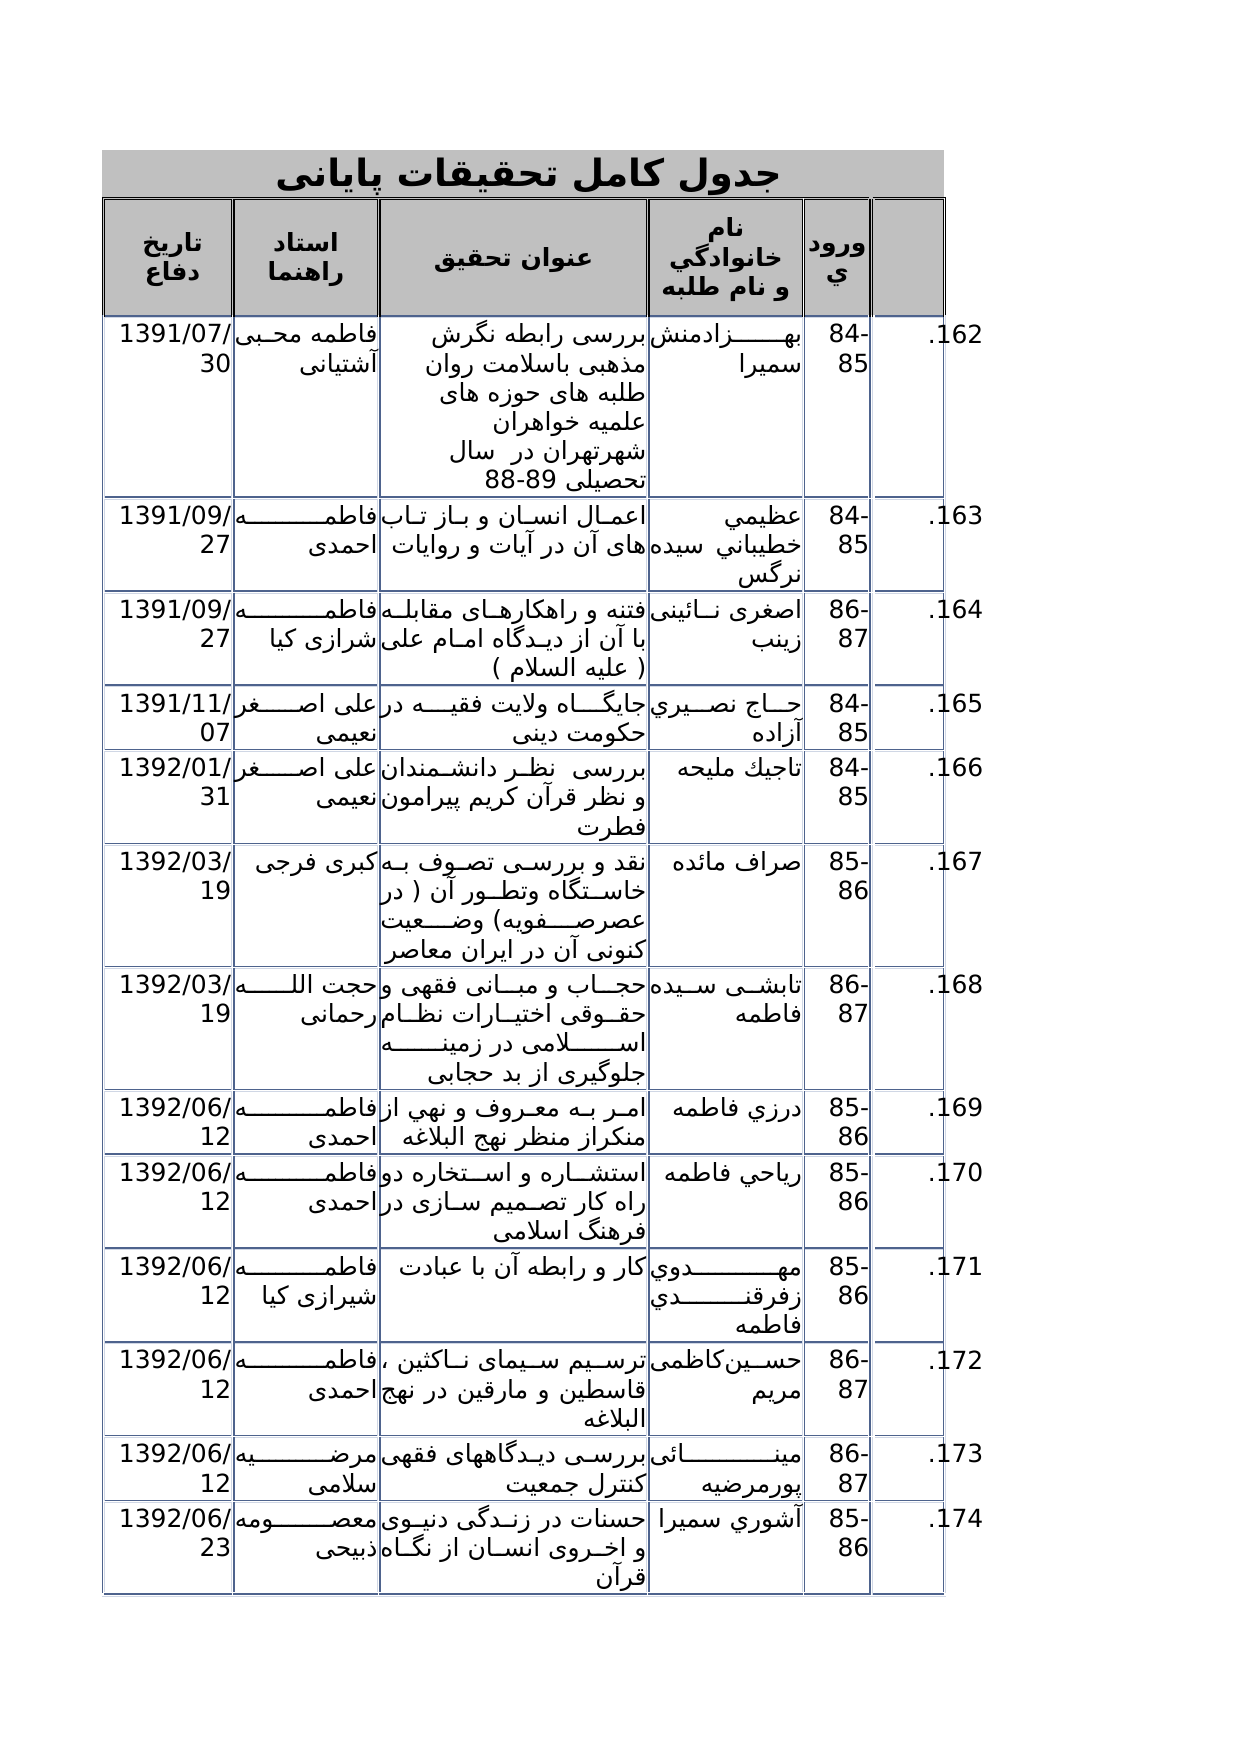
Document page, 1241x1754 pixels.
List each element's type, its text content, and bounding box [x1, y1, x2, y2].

table_cell کار و رابطه آن با عبادت [381, 1250, 646, 1341]
table_cell 85-86 [804, 1500, 870, 1593]
table_cell نقد و بررسی تصوف به خاستگاه وتطور آن ( در عصرصفویه) وضعیت کنونی آن در ایران معاصر [381, 846, 646, 966]
table_cell [871, 966, 944, 1088]
table_cell [871, 197, 944, 315]
table_cell 85-86 [805, 1153, 870, 1247]
table_cell 84-85 [804, 749, 871, 842]
table_cell مهدوي زفرقندي فاطمه [650, 1250, 802, 1341]
table_cell بررسی نظر دانشمندان و نظر قرآن کریم پیرامون فطرت [381, 752, 646, 842]
table_cell [873, 1089, 943, 1153]
table_cell فاطمه شیرازی کیا [235, 1250, 377, 1341]
table_cell فاطمه احمدی [235, 1344, 377, 1435]
table_cell حسنات در زندگی دنیوی و اخروی انسان از نگاه قرآن [379, 1500, 648, 1593]
table_cell تابشی سیده فاطمه [650, 969, 802, 1088]
table_cell فاطمه محبی آشتیانی [235, 318, 377, 496]
table_cell 85-86 [805, 843, 870, 966]
table_cell بهزادمنش سميرا [650, 318, 802, 496]
table_cell 84-85 [805, 684, 869, 749]
table_cell [873, 1500, 944, 1593]
table_cell 1392/01/31 [105, 752, 231, 842]
table_cell استاد راهنما [235, 200, 377, 315]
table_cell 1391/11/07 [105, 687, 231, 749]
table_cell [873, 1153, 943, 1247]
table_cell رياحي فاطمه [650, 1157, 802, 1247]
table_cell صراف مائده [650, 846, 802, 966]
table_cell فاطمه شرازی کیا [235, 594, 377, 684]
table_cell 1392/06/12 [105, 1157, 231, 1247]
table_cell مینائی پورمرضیه [650, 1438, 802, 1499]
table_cell 1392/06/23 [103, 1500, 233, 1593]
table_cell ورودي [804, 197, 871, 315]
table_cell [873, 1341, 943, 1435]
table_cell امر به معروف و نهي از منكراز منظر نهج البلاغه [381, 1092, 646, 1153]
table_cell علی اصغر نعیمی [235, 752, 377, 842]
table_cell [873, 590, 943, 684]
table_cell [873, 315, 943, 496]
table_cell اعمال انسان و باز تاب های آن در آیات و روایات [381, 500, 646, 590]
table_cell 1392/06/12 [105, 1344, 231, 1435]
table_cell حجاب و مبانی فقهی و حقوقی اختیارات نظام اسلامی در زمینه جلوگیری از بد حجابی [381, 969, 646, 1088]
table_cell فاطمه احمدی [235, 1157, 377, 1247]
table_cell کبری فرجی [235, 846, 377, 966]
table_cell فتنه و راهکارهای مقابله با آن از دیدگاه امام علی ( علیه السلام ) [381, 594, 646, 684]
table_cell معصومه ذبیحی [233, 1500, 379, 1593]
table_header جدول کامل تحقیقات پایانی [102, 150, 944, 197]
table_cell ترسیم سیمای ناکثین ، قاسطین و مارقین در نهج البلاغه [381, 1344, 646, 1435]
table_cell 84-85 [805, 315, 869, 496]
table_cell 1392/03/19 [105, 969, 231, 1088]
table_cell حسین‌کاظمی مریم [650, 1344, 802, 1435]
table_cell استشاره و استخاره دو راه کار تصمیم سازی در فرهنگ اسلامی [381, 1157, 646, 1247]
table_cell [871, 1435, 944, 1499]
table_cell 1391/07/30 [105, 318, 231, 496]
table_cell [873, 496, 943, 590]
table_cell [871, 749, 944, 842]
table_cell 1391/09/27 [105, 594, 231, 684]
table_cell 85-86 [805, 1247, 869, 1341]
table_cell 1391/09/27 [105, 500, 231, 590]
table_cell مرضیه سلامی [235, 1438, 377, 1499]
table_cell تاريخ دفاع [105, 200, 231, 315]
table_cell 86-87 [805, 1341, 869, 1435]
table_cell [873, 843, 943, 966]
table_cell 1392/03/19 [105, 846, 231, 966]
table_cell 1392/06/12 [105, 1438, 231, 1499]
table_cell بررسی دیدگاههای فقهی کنترل جمعیت [381, 1438, 646, 1499]
table_cell تاجيك مليحه [650, 752, 802, 842]
table_cell 86-87 [804, 1435, 871, 1499]
table_cell حاج نصيري آزاده [650, 687, 802, 749]
table_cell [873, 684, 943, 749]
table_cell 1392/06/12 [105, 1092, 231, 1153]
table_cell آشوري سميرا [648, 1503, 803, 1593]
table_cell اصغری نائینی زینب [650, 594, 802, 684]
table_cell جايگاه ولايت فقيه در حکومت دینی [381, 687, 646, 749]
table_cell درزي فاطمه [650, 1092, 802, 1153]
table_cell 84-85 [805, 496, 870, 590]
table_cell 85-86 [805, 1089, 870, 1153]
table_cell حجت الله رحمانی [235, 969, 377, 1088]
table_cell عنوان تحقيق [381, 200, 646, 315]
table_cell 86-87 [805, 590, 870, 684]
table_cell بررسی رابطه نگرش مذهبی باسلامت روان طلبه های حوزه های علمیه خواهران شهرتهران در سال تحصیلی 89-88 [381, 318, 646, 496]
table_cell [873, 1247, 943, 1341]
table_cell 86-87 [804, 966, 871, 1088]
table_cell فاطمه احمدی [235, 500, 377, 590]
table_cell 1392/06/12 [105, 1250, 231, 1341]
table_cell عظيمي خطيباني سيده نرگس [650, 500, 802, 590]
table_cell نام خانوادگي و نام طلبه [650, 200, 802, 315]
table_cell علی اصغر نعیمی [235, 687, 377, 749]
table_cell فاطمه احمدی [235, 1092, 377, 1153]
